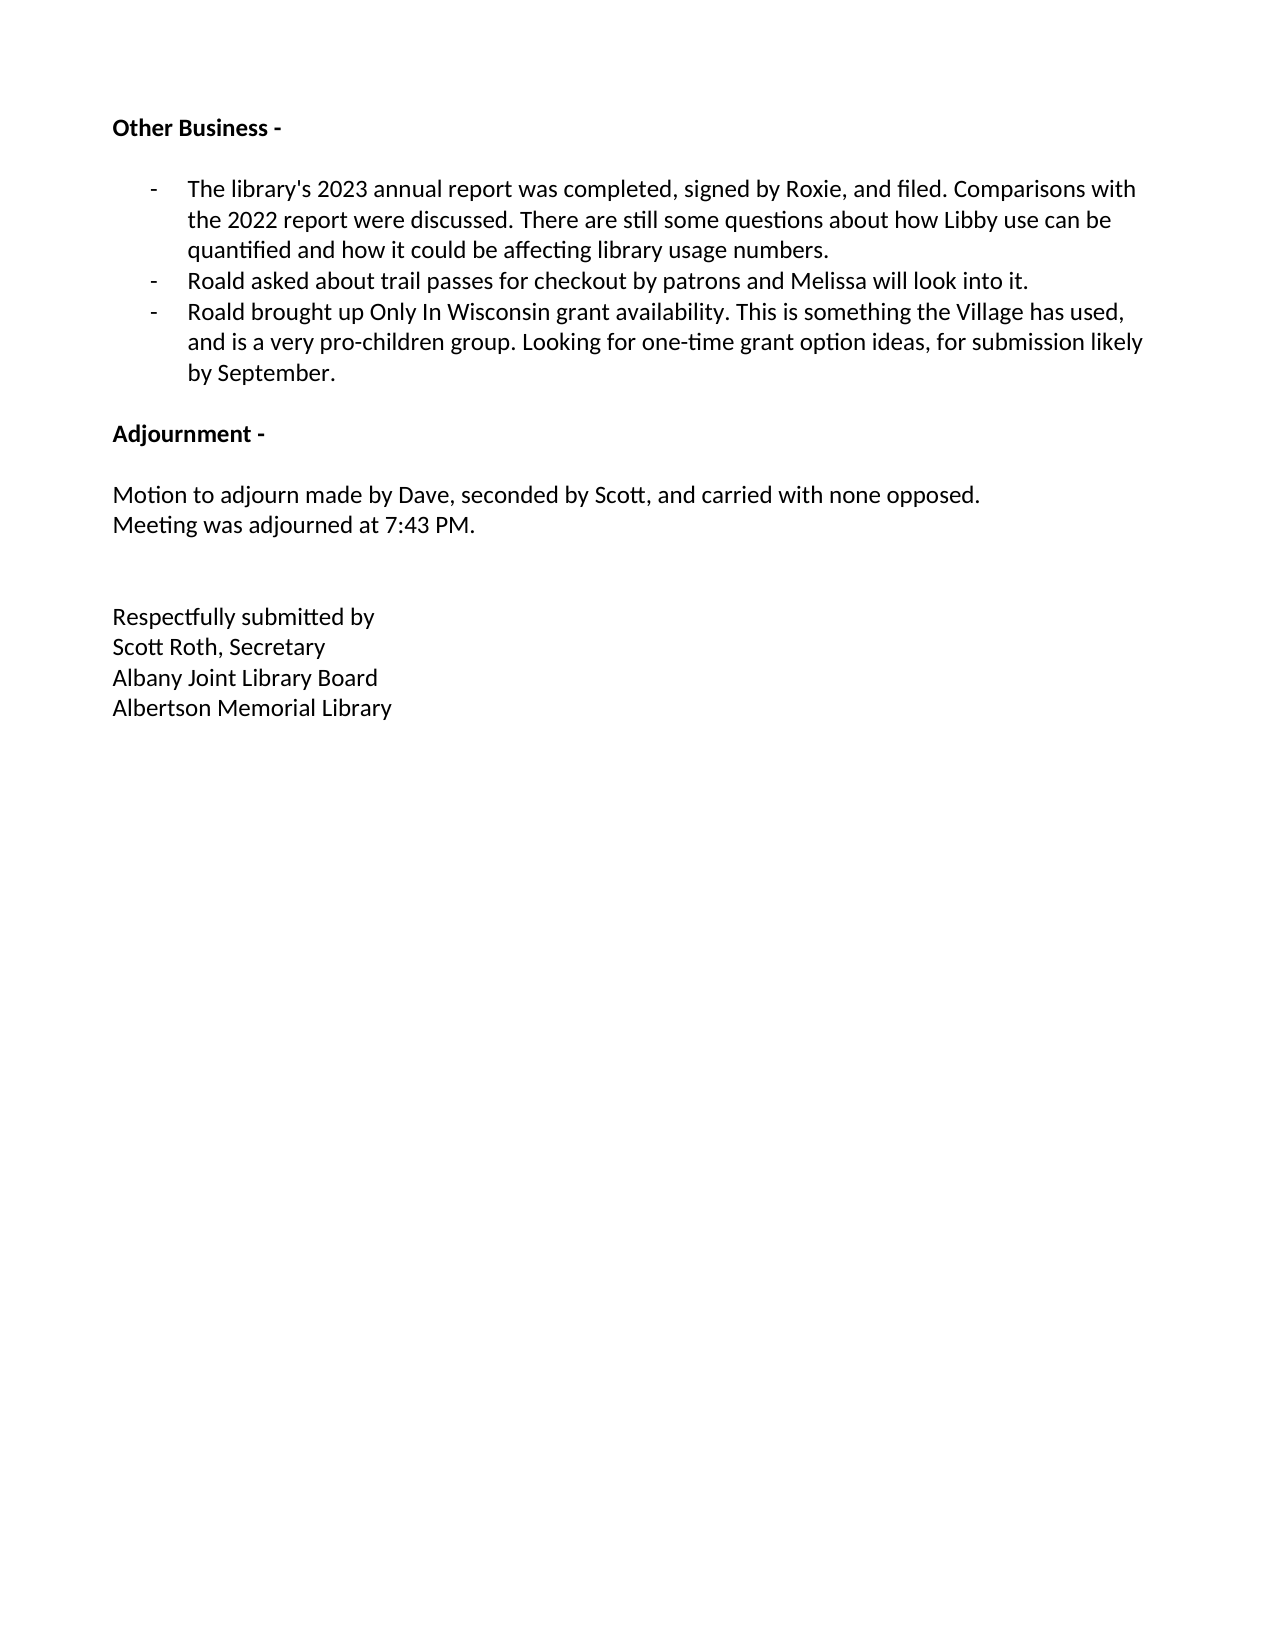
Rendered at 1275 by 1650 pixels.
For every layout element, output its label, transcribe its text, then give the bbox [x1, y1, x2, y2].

list Roald brought up Only In Wisconsin grant availability. This is something the Village has used, and is a very pro-children group. Looking for one-time grant option ideas, for submission likely by September. [150, 296, 1153, 387]
text Motion to adjourn made by Dave, seconded by Scott, and carried with none opposed. [112, 479, 1153, 509]
text Meeting was adjourned at 7:43 PM. [112, 509, 1153, 540]
text Respectfully submitted by [112, 601, 1153, 631]
text Albany Joint Library Board [112, 662, 1153, 692]
list The library's 2023 annual report was completed, signed by Roxie, and filed. Comparisons with the 2022 report were discussed. There are still some questions about how Libby use can be quantified and how it could be affecting library usage numbers. [150, 173, 1153, 265]
text Scott Roth, Secretary [112, 631, 1153, 662]
list Roald asked about trail passes for checkout by patrons and Melissa will look into it. [150, 265, 1153, 296]
text Albertson Memorial Library [112, 692, 1153, 751]
text Adjournment - [112, 418, 1153, 448]
text Other Business - [112, 112, 1153, 143]
